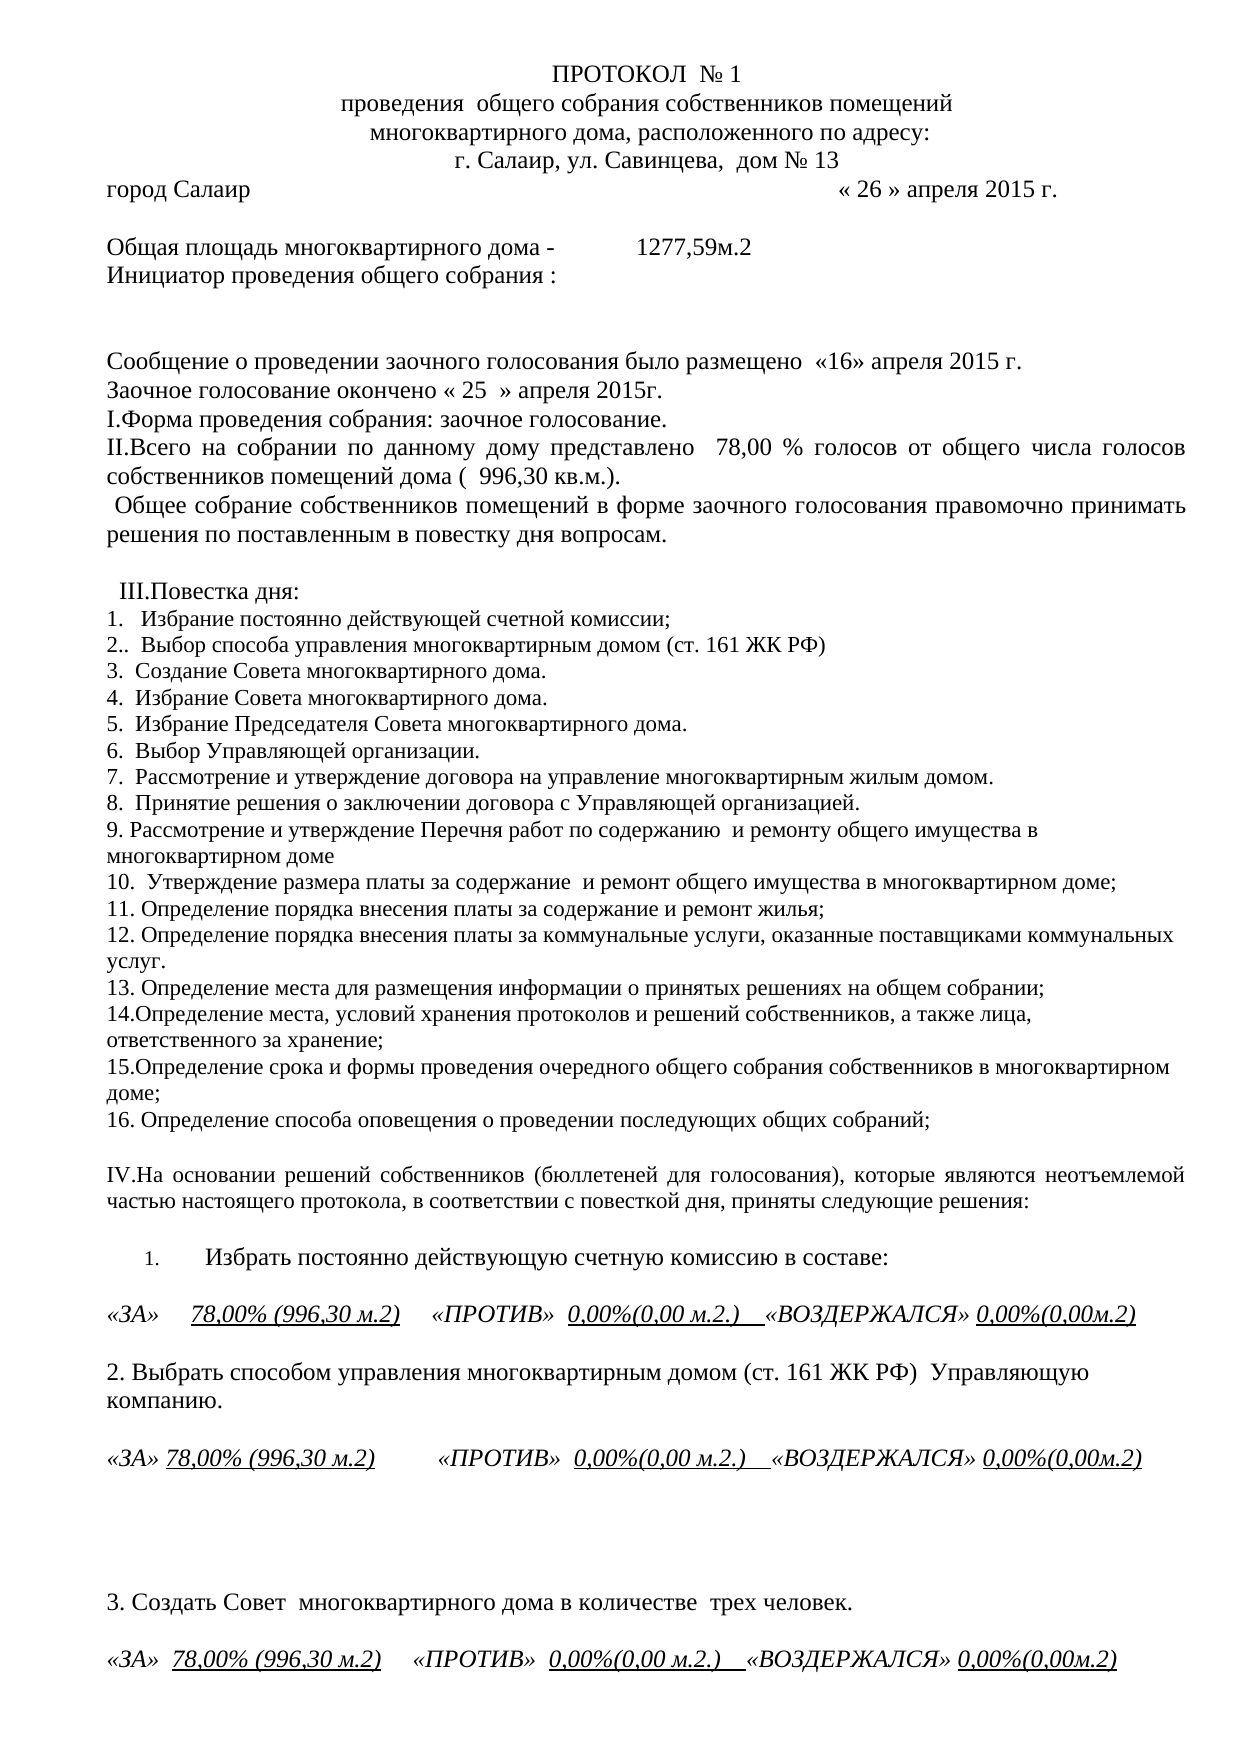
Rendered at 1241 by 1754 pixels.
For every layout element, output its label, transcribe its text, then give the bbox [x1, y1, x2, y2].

text 8. Принятие решения о заключении договора с Управляющей организацией. [106, 789, 1187, 816]
text 2.. Выбор способа управления многоквартирным домом (ст. 161 ЖК РФ) [106, 631, 1187, 658]
text 12. Определение порядка внесения платы за коммунальные услуги, оказанные поставщиками коммунальных услуг. [106, 921, 1187, 974]
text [106, 1644, 1187, 1673]
text 6. Выбор Управляющей организации. [106, 737, 1187, 763]
text 1. Избрание постоянно действующей счетной комиссии; [106, 605, 1187, 631]
text 3. Создание Совета многоквартирного дома. 4. Избрание Совета многоквартирного дома. [106, 658, 1187, 710]
subtitle ПРОТОКОЛ № 1 [106, 59, 1187, 88]
text 10. Утверждение размера платы за содержание и ремонт общего имущества в многоквартирном доме; [106, 868, 1187, 895]
text IV.На основании решений собственников (бюллетеней для голосования), которые являются неотъемлемой частью настоящего протокола, в соответствии с повесткой дня, приняты следующие решения: [106, 1161, 1187, 1213]
text Заочное голосование окончено « 25 » апреля 2015г. [106, 375, 1187, 404]
text Сообщение о проведении заочного голосования было размещено «16» апреля 2015 г. [106, 346, 1187, 375]
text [106, 1443, 1187, 1472]
text 11. Определение порядка внесения платы за содержание и ремонт жилья; [106, 895, 1187, 921]
text г. Салаир, ул. Савинцева, дом № 13 [106, 145, 1187, 174]
text «ЗА» 78,00% (996,30 м.2) «ПРОТИВ» 0,00%(0,00 м.2.) «ВОЗДЕРЖАЛСЯ» 0,00%(0,00м.2) [106, 1299, 1187, 1328]
text проведения общего собрания собственников помещений [106, 88, 1187, 117]
text 7. Рассмотрение и утверждение договора на управление многоквартирным жилым домом. [106, 763, 1187, 789]
text I.Форма проведения собрания: заочное голосование. [106, 404, 1187, 432]
text 13. Определение места для размещения информации о принятых решениях на общем собрании; [106, 974, 1187, 1000]
text Общая площадь многоквартирного дома - 1277,59м.2 [106, 232, 1187, 260]
text 3. Создать Совет многоквартирного дома в количестве трех человек. [106, 1587, 1187, 1616]
text 15.Определение срока и формы проведения очередного общего собрания собственников в многоквартирном доме; [106, 1053, 1187, 1106]
text 16. Определение способа оповещения о проведении последующих общих собраний; [106, 1106, 1187, 1132]
text 2. Выбрать способом управления многоквартирным домом (ст. 161 ЖК РФ) Управляющую компанию. [106, 1357, 1187, 1414]
list Избрать постоянно действующую счетную комиссию в составе: [144, 1242, 1187, 1271]
text 9. Рассмотрение и утверждение Перечня работ по содержанию и ремонту общего имущества в многоквартирном доме [106, 816, 1187, 868]
text город Салаир « 26 » апреля 2015 г. [106, 174, 1187, 203]
text III.Повестка дня: [106, 576, 1187, 605]
text Общее собрание собственников помещений в форме заочного голосования правомочно принимать решения по поставленным в повестку дня вопросам. [106, 490, 1187, 547]
text Инициатор проведения общего собрания : [106, 260, 1187, 289]
text 5. Избрание Председателя Совета многоквартирного дома. [106, 710, 1187, 737]
text 14.Определение места, условий хранения протоколов и решений собственников, а также лица, ответственного за хранение; [106, 1000, 1187, 1053]
text II.Всего на собрании по данному дому представлено 78,00 % голосов от общего числа голосов собственников помещений дома ( 996,30 кв.м.). [106, 432, 1187, 490]
text многоквартирного дома, расположенного по адресу: [106, 117, 1187, 145]
